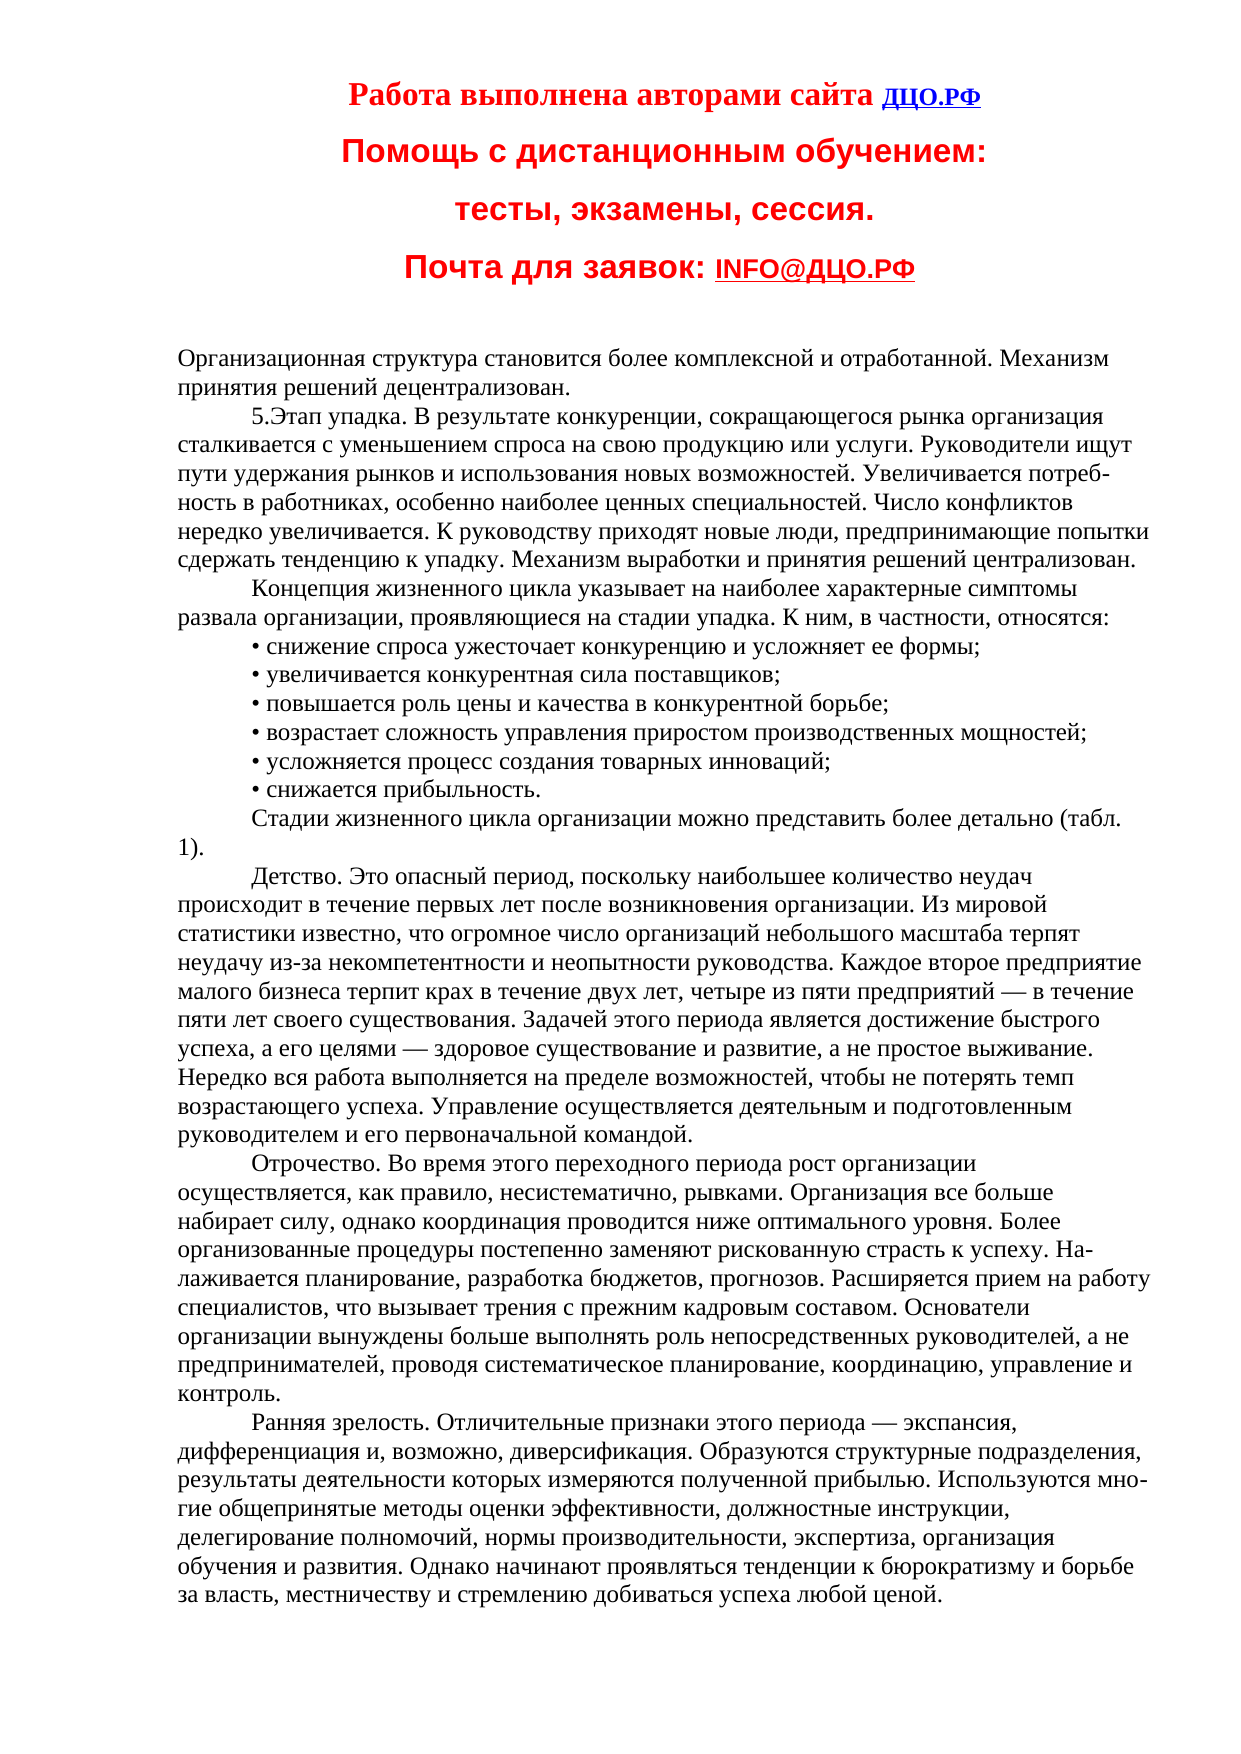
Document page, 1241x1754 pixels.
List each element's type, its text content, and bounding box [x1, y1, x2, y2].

text • снижение спроса ужесточает конкуренцию и усложняет ее формы; [177, 631, 1152, 659]
text Ранняя зрелость. Отличительные признаки этого периода — экспансия, дифференциация и, возможно, диверсификация. Образуются структурные подразделения, результаты деятельности которых измеряются полученной прибылью. Используются многие общепринятые методы оценки эффективности, должностные инструкции, делегирование полномочий, нормы производительности, экспертиза, организация обучения и развития. Однако начинают проявляться тенденции к бюрократизму и борьбе за власть, местничеству и стремлению добиваться успеха любой ценой. [177, 1407, 1152, 1608]
text Детство. Это опасный период, поскольку наибольшее количество неудач происходит в течение первых лет после возникновения организации. Из мировой статистики известно, что огромное число организаций небольшого масштаба терпят неудачу из-за некомпетентности и неопытности руководства. Каждое второе предприятие малого бизнеса терпит крах в течение двух лет, четыре из пяти предприятий — в течение пяти лет своего существования. Задачей этого периода является достижение быстрого успеха, а его целями — здоровое существование и развитие, а не простое выживание. Нередко вся работа выполняется на пределе возможностей, чтобы не потерять темп возрастающего успеха. Управление осуществляется деятельным и подготовленным руководителем и его первоначальной командой. [177, 861, 1152, 1148]
text 5.Этап упадка. В результате конкуренции, сокращающегося рынка организация сталкивается с уменьшением спроса на свою продукцию или услуги. Руководители ищут пути удержания рынков и использования новых возможностей. Увеличивается потребность в работниках, особенно наиболее ценных специальностей. Число конфликтов нередко увеличивается. К руководству приходят новые люди, предпринимающие попытки сдержать тенденцию к упадку. Механизм выработки и принятия решений централизован. [177, 401, 1152, 573]
text • снижается прибыльность. [177, 774, 1152, 803]
text • возрастает сложность управления приростом производственных мощностей; [177, 717, 1152, 746]
text Отрочество. Во время этого переходного периода рост организации осуществляется, как правило, несистематично, рывками. Организация все больше набирает силу, однако координация проводится ниже оптимального уровня. Более организованные процедуры постепенно заменяют рискованную страсть к успеху. Налаживается планирование, разработка бюджетов, прогнозов. Расширяется прием на работу специалистов, что вызывает трения с прежним кадровым составом. Основатели организации вынуждены больше выполнять роль непосредственных руководителей, а не предпринимателей, проводя систематическое планирование, координацию, управление и контроль. [177, 1148, 1152, 1407]
text • увеличивается конкурентная сила поставщиков; [177, 659, 1152, 688]
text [177, 343, 1152, 401]
text • усложняется процесс создания товарных инноваций; [177, 746, 1152, 774]
text • повышается роль цены и качества в конкурентной борьбе; [177, 688, 1152, 717]
text Стадии жизненного цикла организации можно представить более детально (табл. 1). [177, 803, 1152, 861]
text Концепция жизненного цикла указывает на наиболее характерные симптомы развала организации, проявляющиеся на стадии упадка. К ним, в частности, относятся: [177, 573, 1152, 631]
